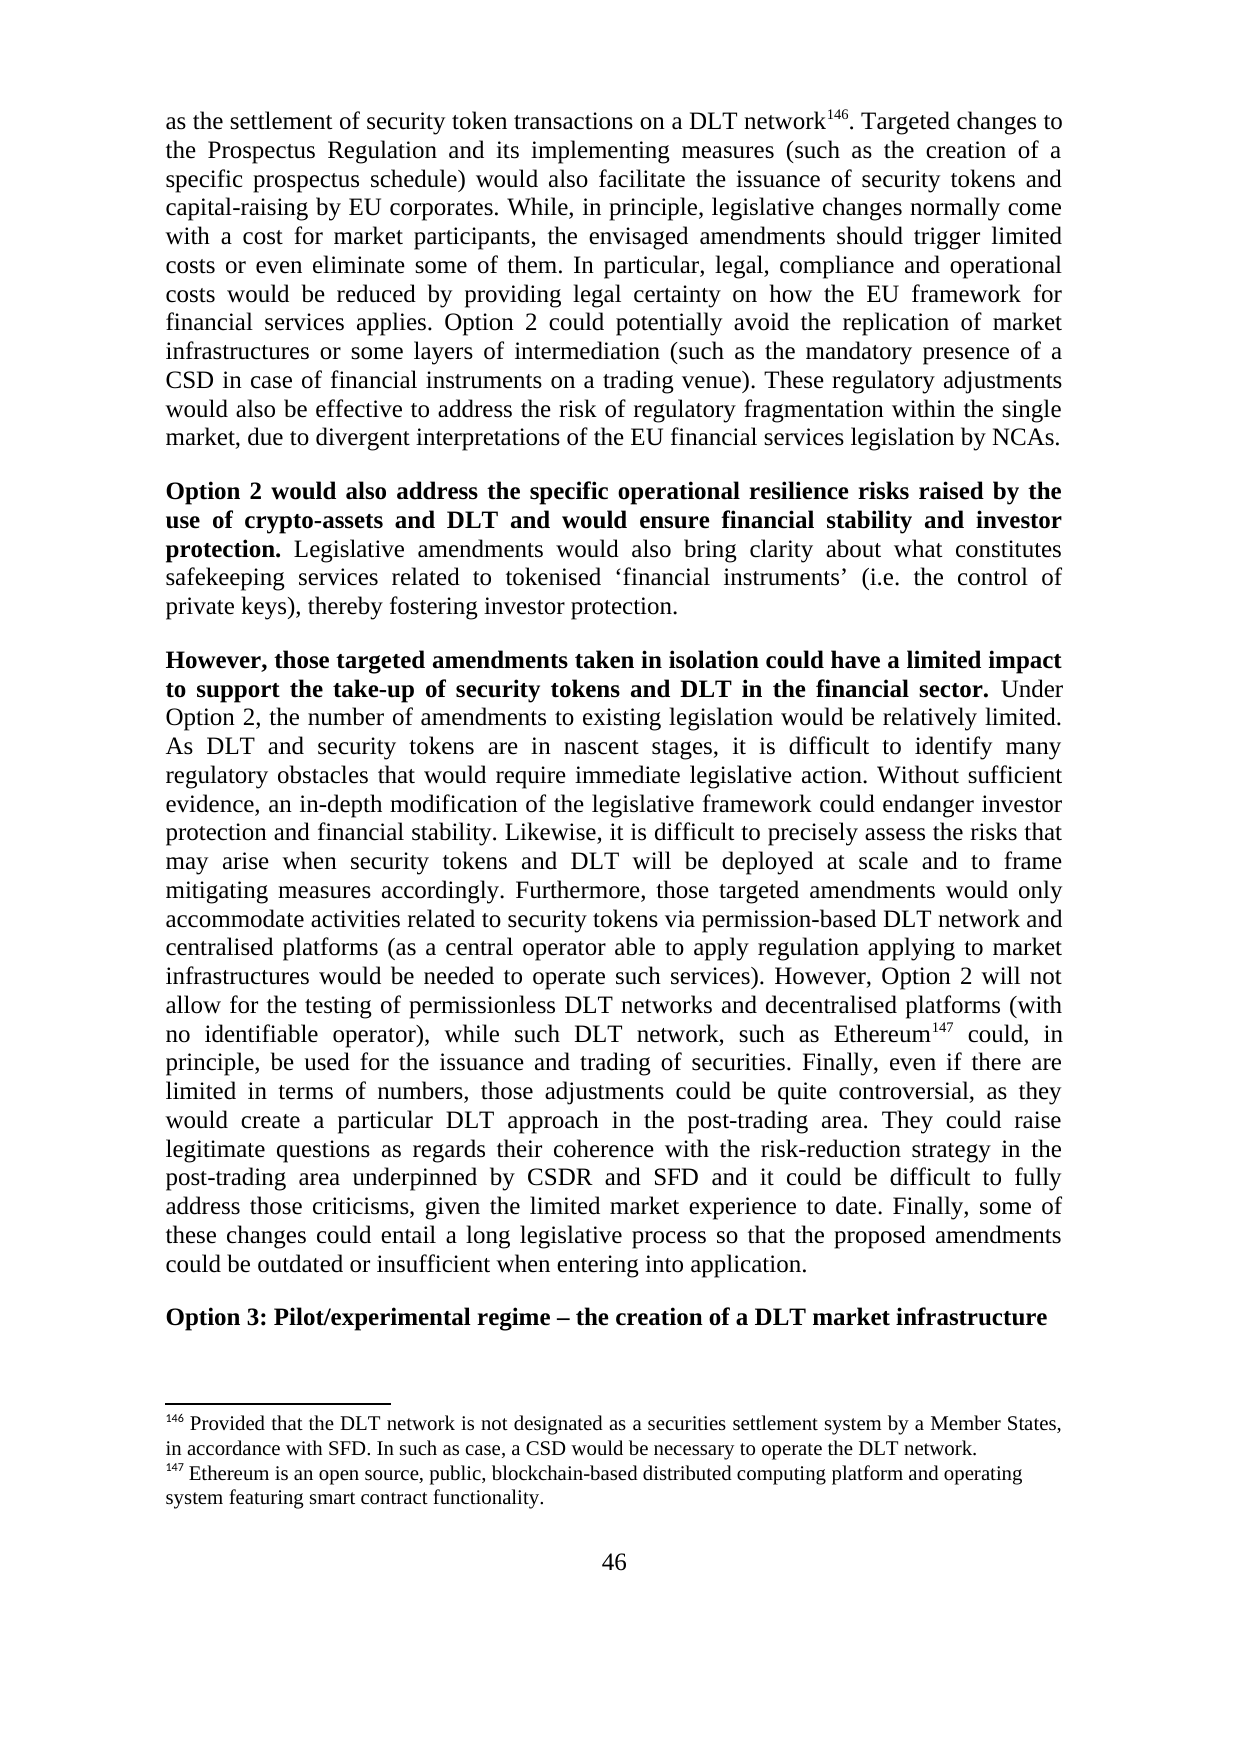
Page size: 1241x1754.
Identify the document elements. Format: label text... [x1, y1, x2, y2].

text Option 3: Pilot/experimental regime – the creation of a DLT market infrastructure [165, 1302, 1063, 1331]
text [165, 106, 1063, 451]
text Option 2 would also address the specific operational resilience risks raised by the use of crypto-assets and DLT and would ensure financial stability and investor protection. Legislative amendments would also bring clarity about what constitutes safekeeping services related to tokenised ‘financial instruments’ (i.e. the control of private keys), thereby fostering investor protection. [165, 476, 1063, 620]
text However, those targeted amendments taken in isolation could have a limited impact to support the take-up of security tokens and DLT in the financial sector. Under Option 2, the number of amendments to existing legislation would be relatively limited. As DLT and security tokens are in nascent stages, it is difficult to identify many regulatory obstacles that would require immediate legislative action. Without sufficient evidence, an in-depth modification of the legislative framework could endanger investor protection and financial stability. Likewise, it is difficult to precisely assess the risks that may arise when security tokens and DLT will be deployed at scale and to frame mitigating measures accordingly. Furthermore, those targeted amendments would only accommodate activities related to security tokens via permission-based DLT network and centralised platforms (as a central operator able to apply regulation applying to market infrastructures would be needed to operate such services). However, Option 2 will not allow for the testing of permissionless DLT networks and decentralised platforms (with no identifiable operator), while such DLT network, such as Ethereum could, in principle, be used for the issuance and trading of securities. Finally, even if there are limited in terms of numbers, those adjustments could be quite controversial, as they would create a particular DLT approach in the post-trading area. They could raise legitimate questions as regards their coherence with the risk-reduction strategy in the post-trading area underpinned by CSDR and SFD and it could be difficult to fully address those criticisms, given the limited market experience to date. Finally, some of these changes could entail a long legislative process so that the proposed amendments could be outdated or insufficient when entering into application. [165, 645, 1063, 1277]
